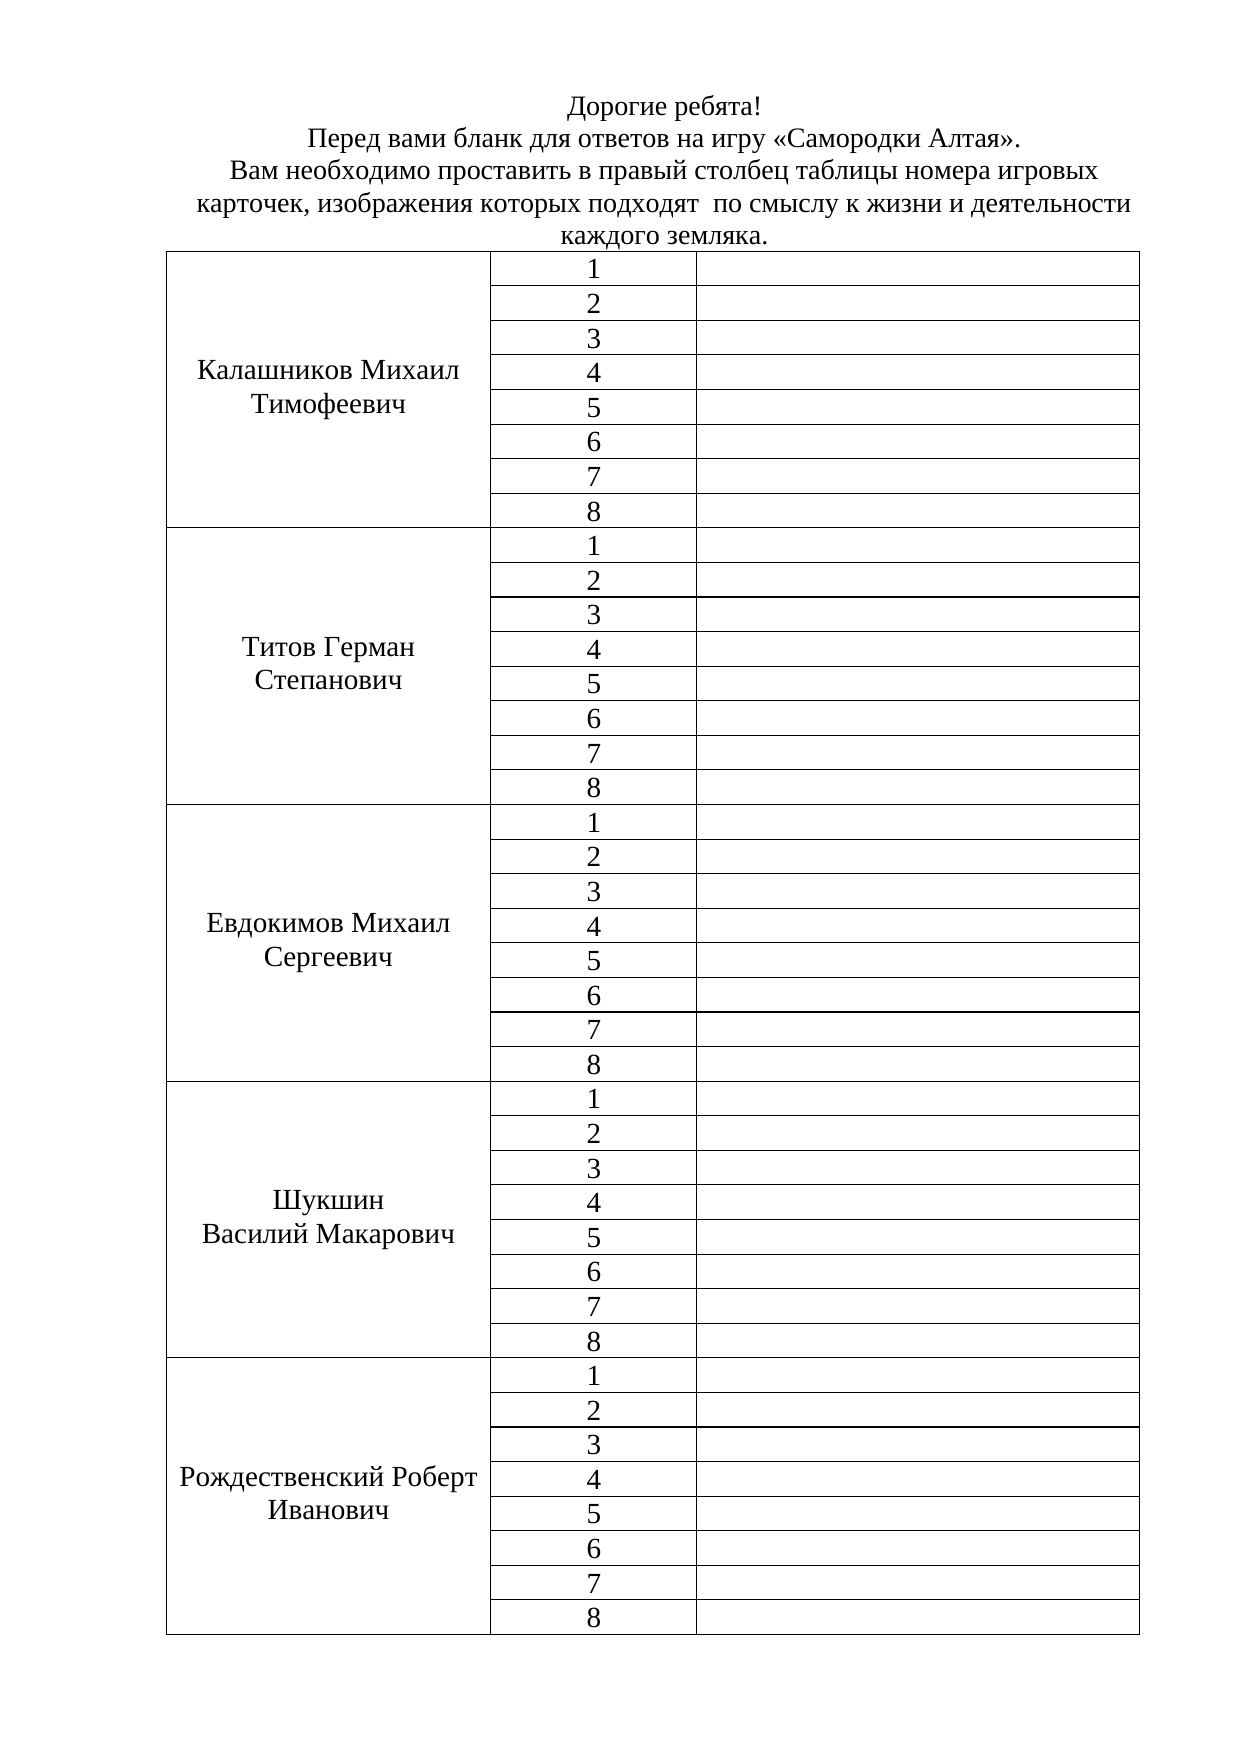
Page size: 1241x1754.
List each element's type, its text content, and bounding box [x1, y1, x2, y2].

table_cell [697, 1082, 1139, 1115]
table_cell [697, 909, 1139, 942]
table_cell [697, 425, 1139, 458]
table_cell 6 [491, 978, 696, 1011]
table_cell [697, 1013, 1139, 1046]
table_cell [697, 1566, 1139, 1599]
table_cell 3 [491, 874, 696, 908]
table_cell [697, 667, 1139, 700]
table_cell [697, 1151, 1139, 1184]
table_cell [697, 1047, 1139, 1081]
table_cell [697, 355, 1139, 389]
table_cell 5 [491, 943, 696, 977]
table_cell 2 [491, 1116, 696, 1150]
table_cell [697, 459, 1139, 493]
table_cell 4 [491, 1185, 696, 1219]
table_cell 5 [491, 667, 696, 700]
table_cell Рождественский Роберт Иванович [167, 1358, 490, 1634]
table_cell 8 [491, 494, 696, 527]
table_cell [697, 1185, 1139, 1219]
table_cell [697, 701, 1139, 735]
table_cell [697, 978, 1139, 1011]
table_cell [697, 1116, 1139, 1150]
table_cell [697, 840, 1139, 873]
table_cell Титов Герман Степанович [167, 528, 490, 804]
table_cell 2 [491, 286, 696, 320]
table_cell [697, 943, 1139, 977]
table_cell 3 [491, 321, 696, 354]
table_cell 8 [491, 770, 696, 804]
table_cell 7 [491, 459, 696, 493]
text Дорогие ребята! [177, 89, 1152, 121]
table_cell 4 [491, 632, 696, 666]
table_cell 1 [491, 528, 696, 562]
table_cell [697, 1255, 1139, 1288]
table_cell 7 [491, 1013, 696, 1046]
table_header Калашников Михаил Тимофеевич [167, 252, 490, 527]
table_cell 5 [491, 390, 696, 423]
table_header [697, 252, 1139, 285]
table_cell [697, 770, 1139, 804]
table_header 1 [491, 252, 696, 285]
table_cell 6 [491, 425, 696, 458]
table_cell [697, 390, 1139, 423]
table_cell 8 [491, 1047, 696, 1081]
table_cell 5 [491, 1497, 696, 1530]
table_cell 6 [491, 1531, 696, 1565]
table_cell 8 [491, 1600, 696, 1634]
table_cell [697, 321, 1139, 354]
table_cell [697, 1393, 1139, 1426]
table_cell 1 [491, 1082, 696, 1115]
table_cell 2 [491, 1393, 696, 1426]
table_cell 2 [491, 840, 696, 873]
table_cell 4 [491, 355, 696, 389]
text Перед вами бланк для ответов на игру «Самородки Алтая». [177, 121, 1152, 153]
table_cell 3 [491, 598, 696, 631]
table_cell 6 [491, 1255, 696, 1288]
table_cell [697, 805, 1139, 838]
table_cell [697, 1358, 1139, 1392]
table_cell 6 [491, 701, 696, 735]
table_cell 7 [491, 1566, 696, 1599]
table_cell [697, 736, 1139, 769]
table_cell [697, 1289, 1139, 1323]
table_cell [697, 563, 1139, 596]
table_cell 4 [491, 909, 696, 942]
table_cell 1 [491, 1358, 696, 1392]
table_cell [697, 874, 1139, 908]
table_cell [697, 1497, 1139, 1530]
table_cell 3 [491, 1151, 696, 1184]
table_cell [697, 1600, 1139, 1634]
table_cell Шукшин Василий Макарович [167, 1082, 490, 1357]
table_cell [697, 1324, 1139, 1357]
table_cell 7 [491, 736, 696, 769]
table_cell [697, 528, 1139, 562]
table_cell [697, 1220, 1139, 1253]
table_cell [697, 1428, 1139, 1461]
table_cell [697, 494, 1139, 527]
table_cell [697, 598, 1139, 631]
table_cell 1 [491, 805, 696, 838]
text Вам необходимо проставить в правый столбец таблицы номера игровых карточек, изображения которых подходят по смыслу к жизни и деятельности каждого земляка. [177, 153, 1152, 251]
table_cell [697, 286, 1139, 320]
table_cell 7 [491, 1289, 696, 1323]
table_cell 3 [491, 1428, 696, 1461]
table_cell Евдокимов Михаил Сергеевич [167, 805, 490, 1081]
table_cell [697, 1462, 1139, 1496]
table_cell 5 [491, 1220, 696, 1253]
table_cell 2 [491, 563, 696, 596]
table_cell 4 [491, 1462, 696, 1496]
table_cell [697, 1531, 1139, 1565]
table_cell [697, 632, 1139, 666]
table_cell 8 [491, 1324, 696, 1357]
